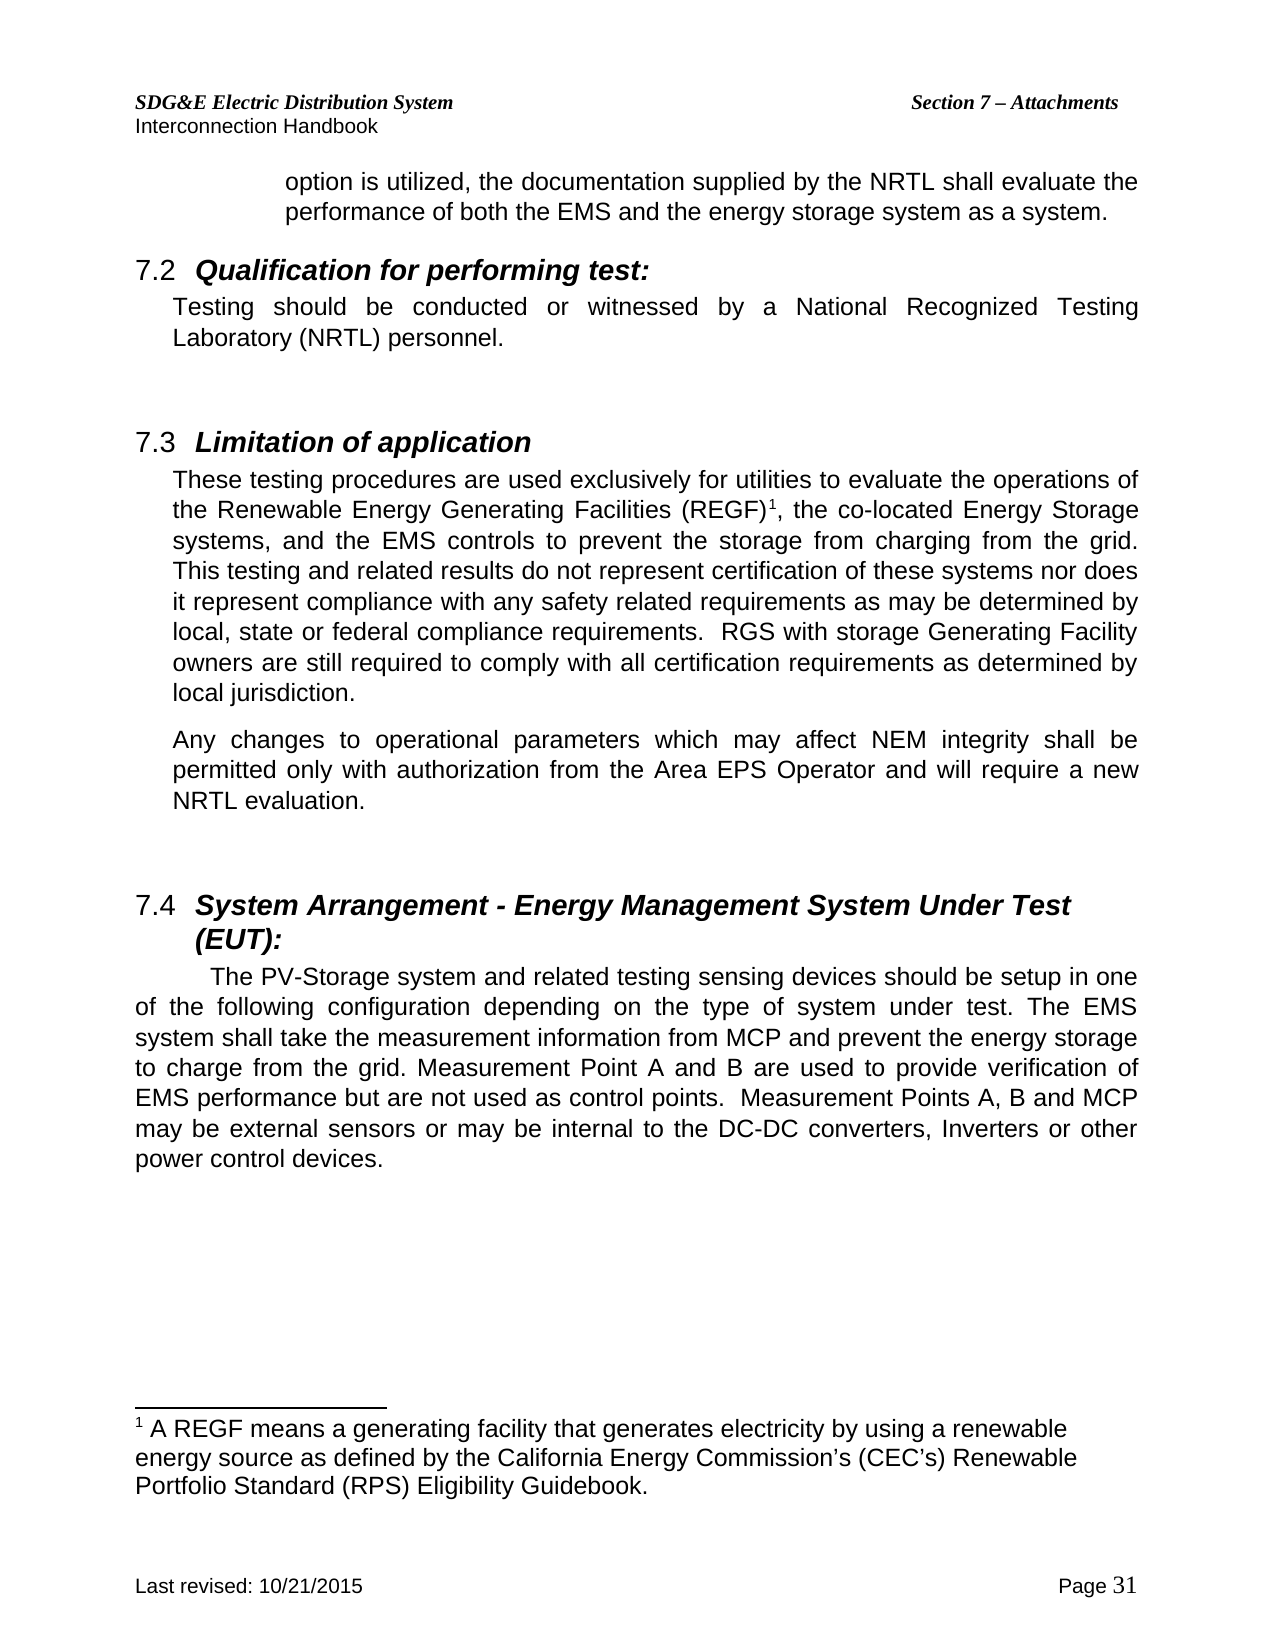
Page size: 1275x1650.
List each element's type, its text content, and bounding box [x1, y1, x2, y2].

text The PV-Storage system and related testing sensing devices should be setup in one of the following configuration depending on the type of system under test. The EMS system shall take the measurement information from MCP and prevent the energy storage to charge from the grid. Measurement Point A and B are used to provide verification of EMS performance but are not used as control points. Measurement Points A, B and MCP may be external sensors or may be internal to the DC-DC converters, Inverters or other power control devices. [135, 962, 1140, 1173]
subtitle Qualification for performing test: [135, 253, 1140, 286]
text These testing procedures are used exclusively for utilities to evaluate the operations of the Renewable Energy Generating Facilities (REGF), the co-located Energy Storage systems, and the EMS controls to prevent the storage from charging from the grid. This testing and related results do not represent certification of these systems nor does it represent compliance with any safety related requirements as may be determined by local, state or federal compliance requirements. RGS with storage Generating Facility owners are still required to comply with all certification requirements as determined by local jurisdiction. [172, 465, 1140, 707]
subtitle System Arrangement - Energy Management System Under Test (EUT): [135, 888, 1140, 956]
text Testing should be conducted or witnessed by a National Recognized Testing Laboratory (NRTL) personnel. [172, 292, 1140, 352]
text Any changes to operational parameters which may affect NEM integrity shall be permitted only with authorization from the Area EPS Operator and will require a new NRTL evaluation. [172, 725, 1140, 815]
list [247, 167, 1140, 226]
subtitle Limitation of application [135, 425, 1140, 459]
